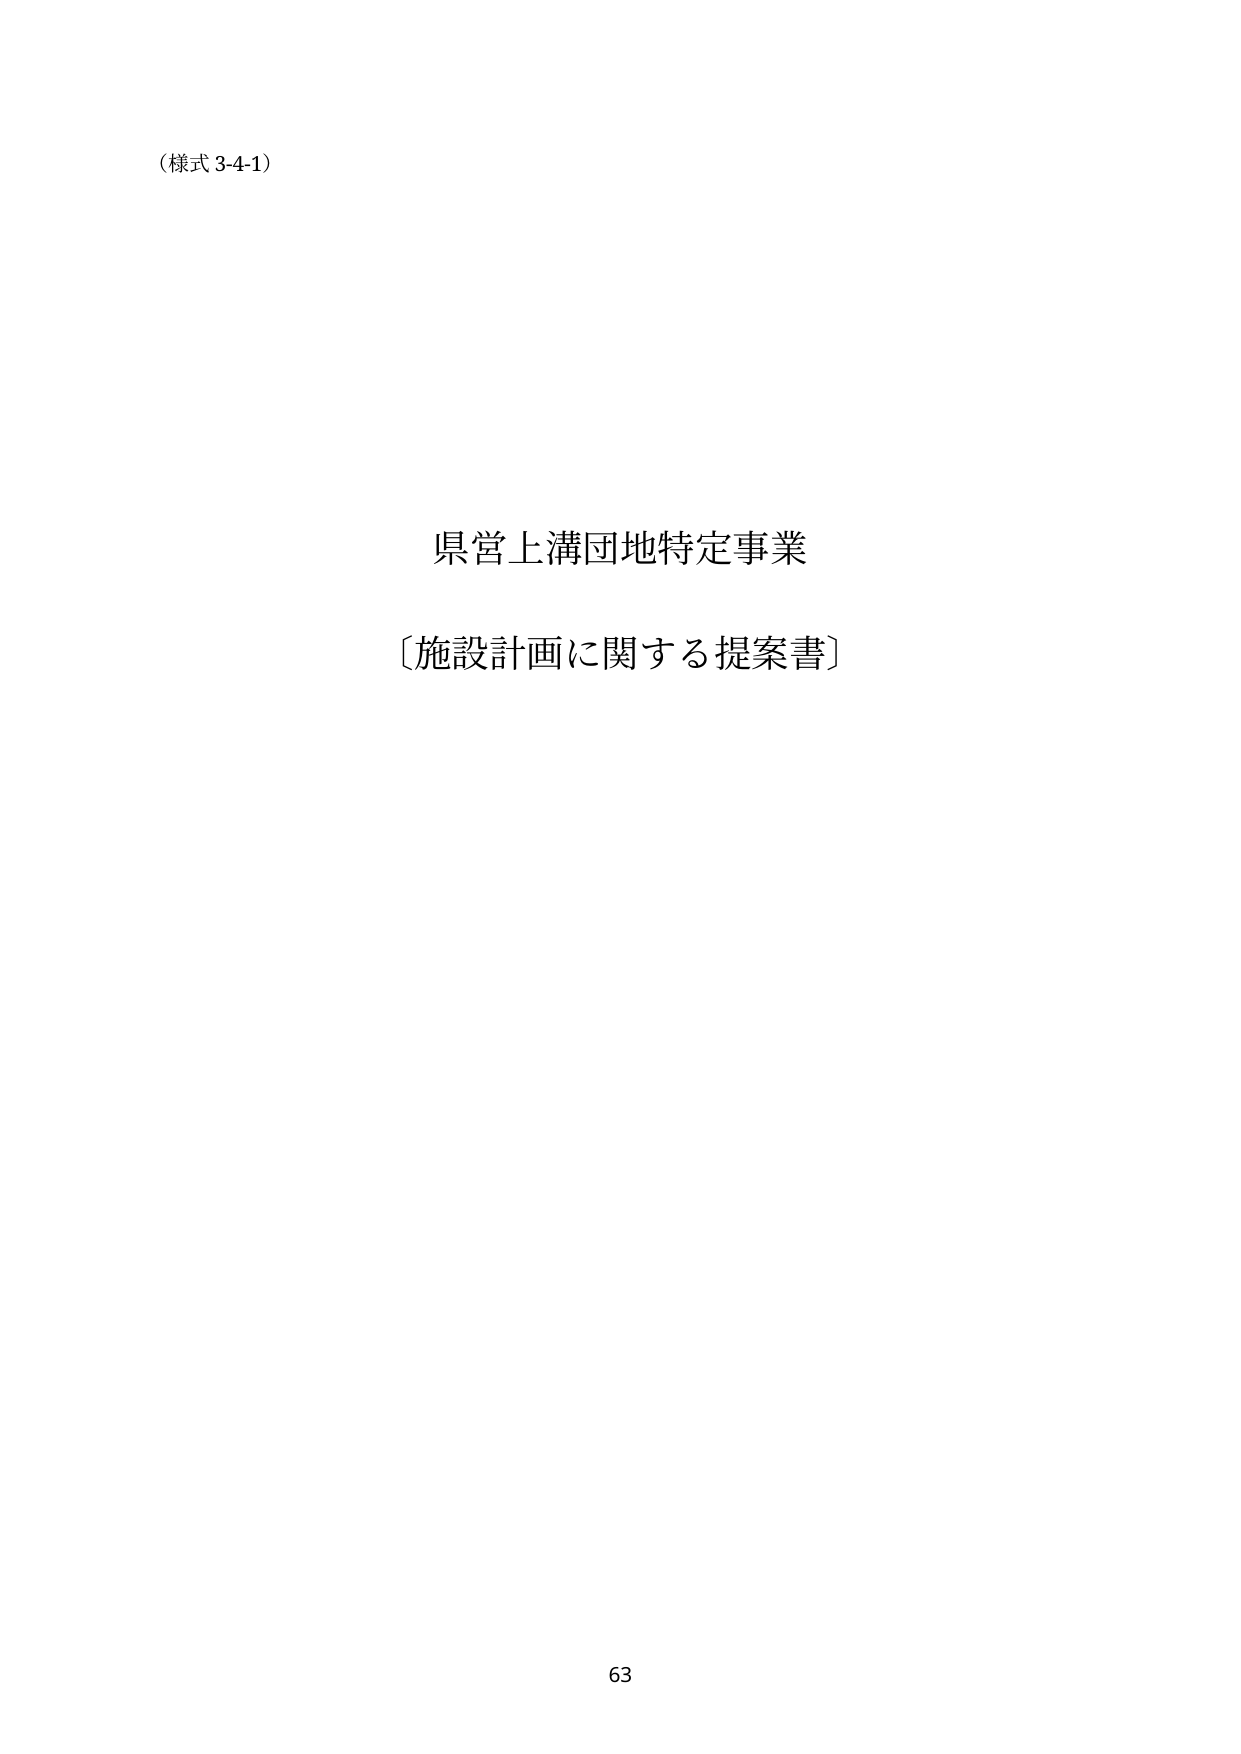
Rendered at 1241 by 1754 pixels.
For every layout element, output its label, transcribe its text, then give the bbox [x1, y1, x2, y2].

text （様式3-4-1） [148, 148, 1092, 178]
text 県営上溝団地特定事業 [148, 519, 1092, 573]
text 〔施設計画に関する提案書〕 [148, 624, 1092, 678]
